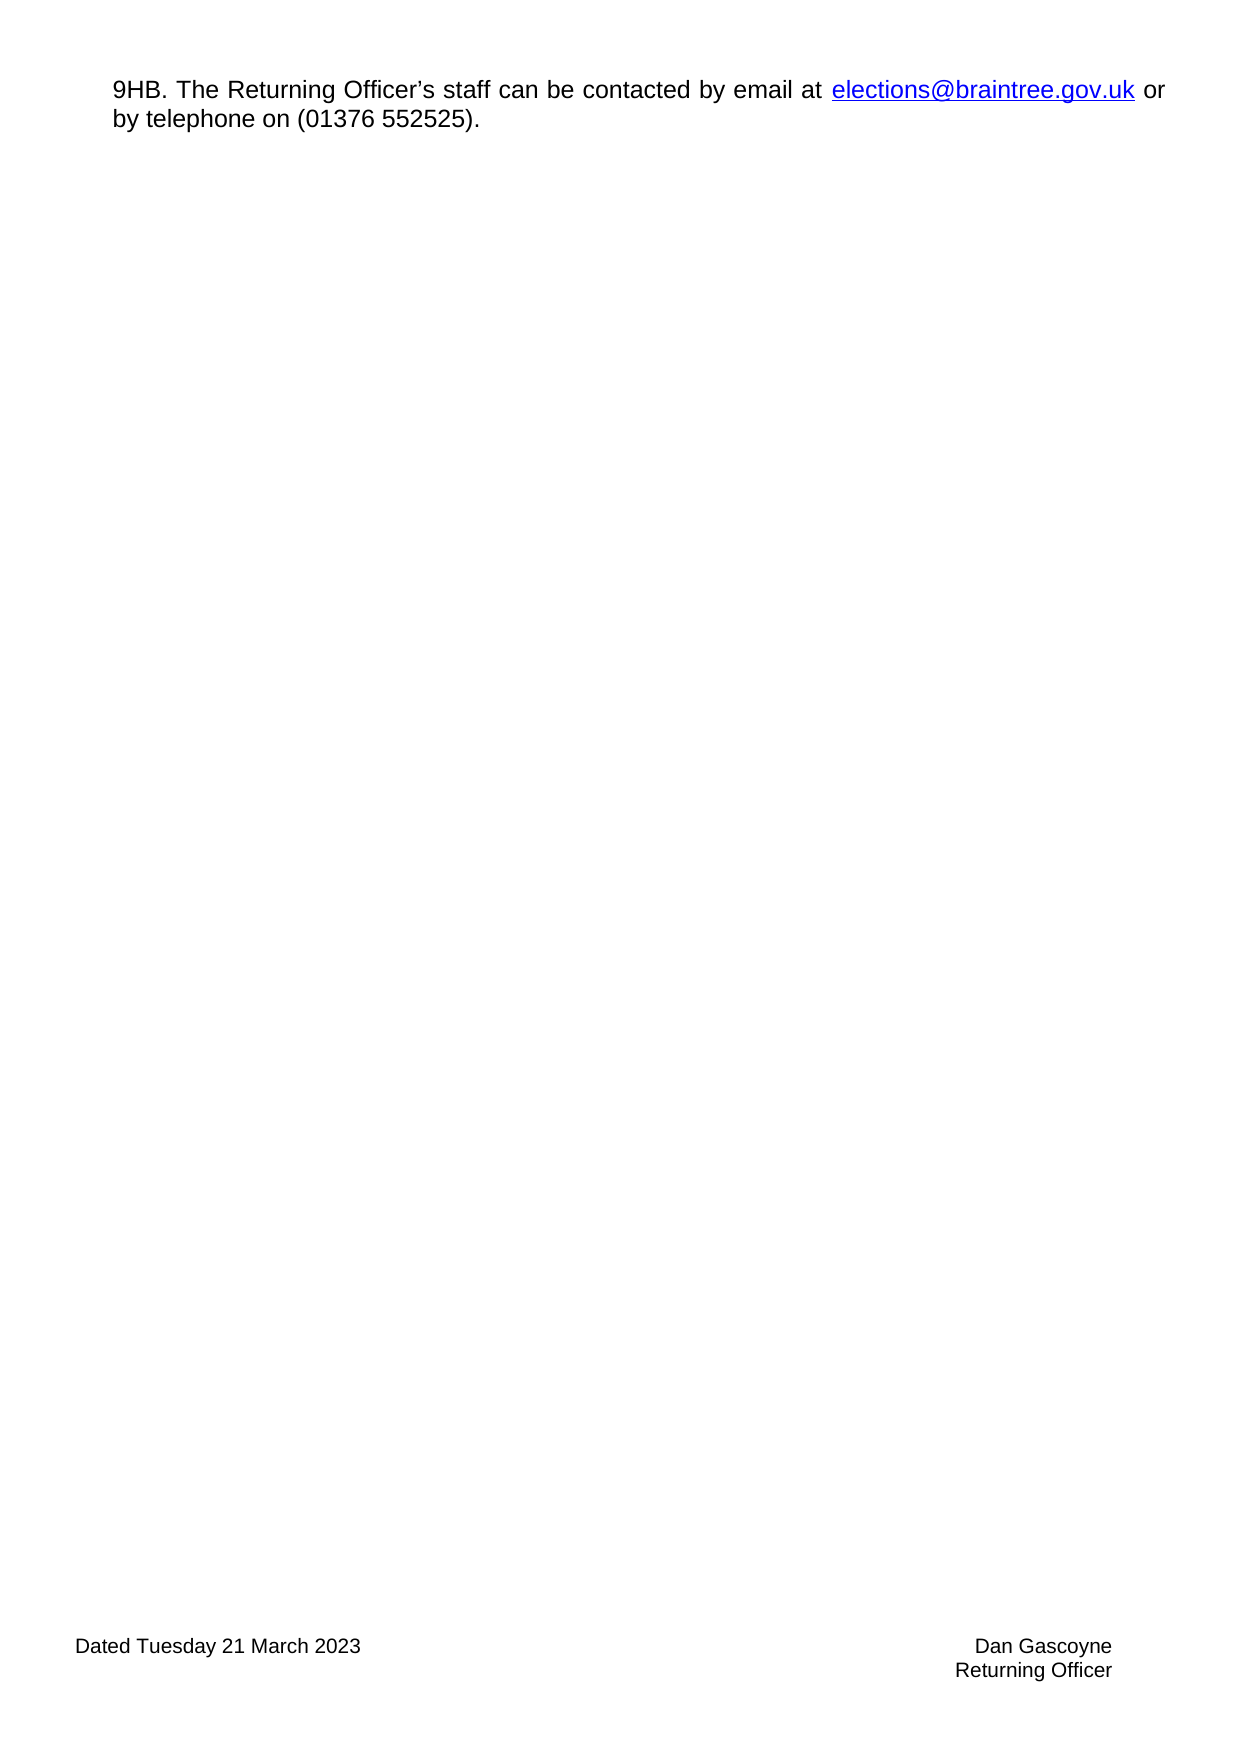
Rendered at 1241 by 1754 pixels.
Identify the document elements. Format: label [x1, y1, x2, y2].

list [75, 75, 1165, 132]
